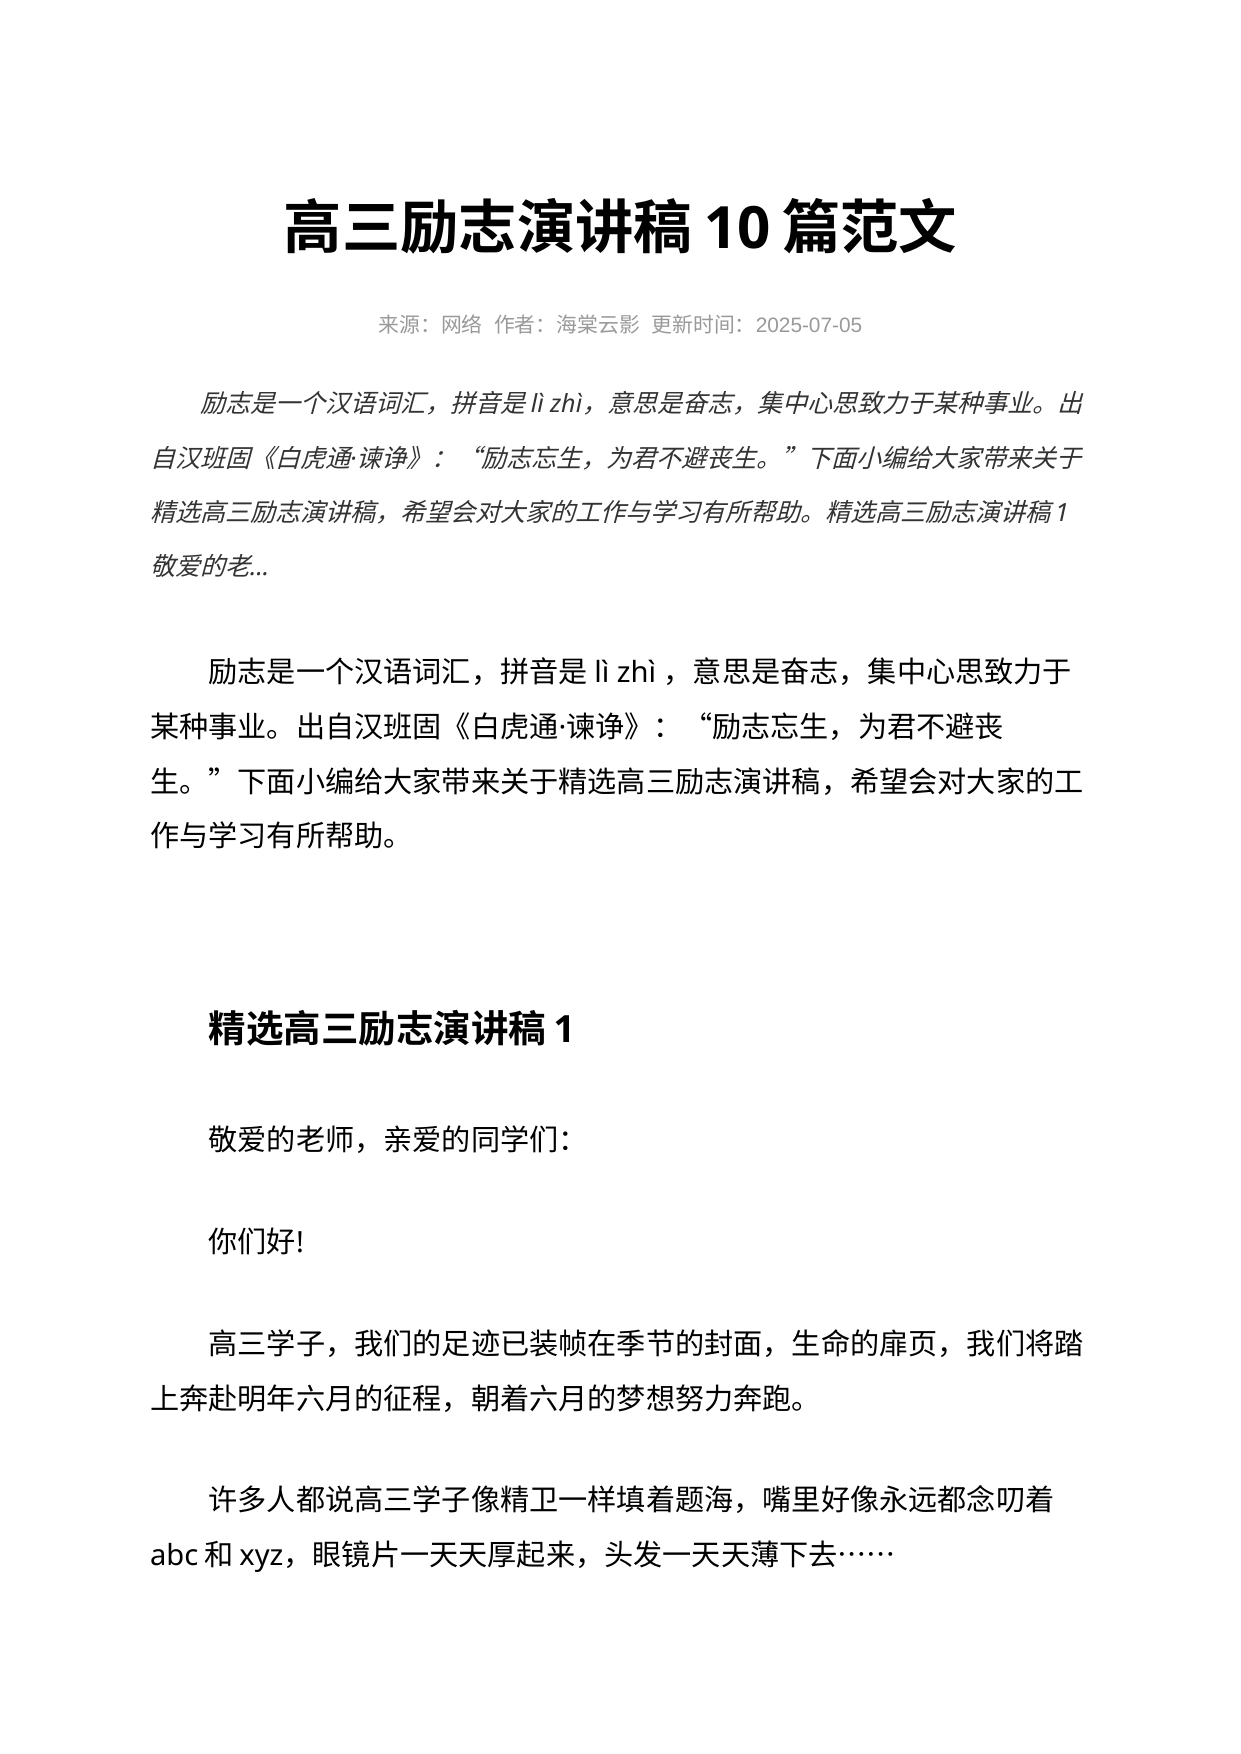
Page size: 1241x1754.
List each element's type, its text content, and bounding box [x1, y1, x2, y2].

text 来源：网络 作者：海棠云影 更新时间：2025-07-05 [150, 313, 1090, 337]
text 精选高三励志演讲稿1 [150, 999, 1090, 1053]
subtitle 高三励志演讲稿10篇范文 [150, 181, 1090, 266]
text 敬爱的老师，亲爱的同学们： [150, 1117, 1090, 1159]
text 励志是一个汉语词汇，拼音是 lì zhì ，意思是奋志，集中心思致力于某种事业。出自汉班固《白虎通·谏诤》：“励志忘生，为君不避丧生。”下面小编给大家带来关于精选高三励志演讲稿，希望会对大家的工作与学习有所帮助。 [150, 648, 1090, 855]
text 许多人都说高三学子像精卫一样填着题海，嘴里好像永远都念叨着abc和xyz，眼镜片一天天厚起来，头发一天天薄下去…… [150, 1477, 1090, 1574]
text 高三学子，我们的足迹已装帧在季节的封面，生命的扉页，我们将踏上奔赴明年六月的征程，朝着六月的梦想努力奔跑。 [150, 1320, 1090, 1417]
text 励志是一个汉语词汇，拼音是 lì zhì，意思是奋志，集中心思致力于某种事业。出自汉班固《白虎通·谏诤》：“励志忘生，为君不避丧生。”下面小编给大家带来关于精选高三励志演讲稿，希望会对大家的工作与学习有所帮助。精选高三励志演讲稿1敬爱的老... [150, 384, 1090, 583]
text 你们好! [150, 1218, 1090, 1261]
